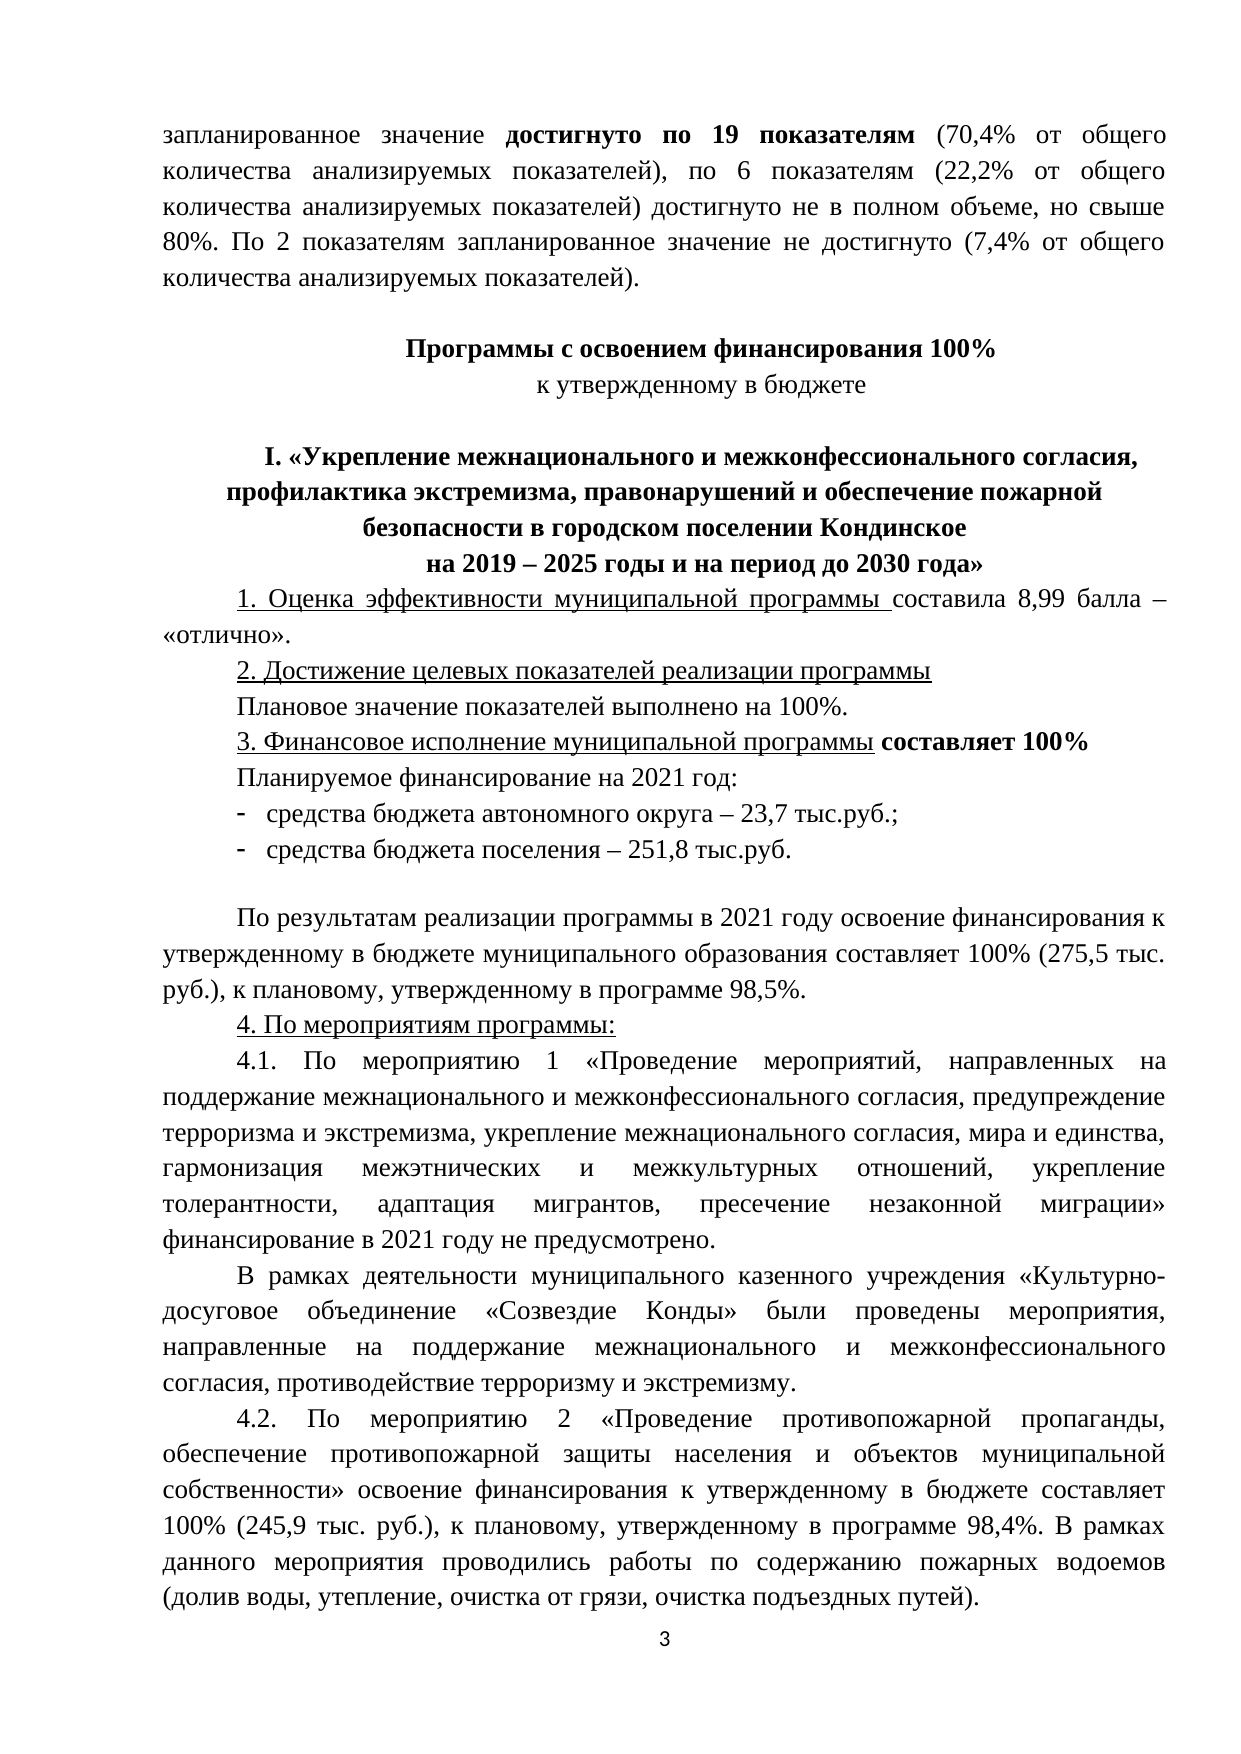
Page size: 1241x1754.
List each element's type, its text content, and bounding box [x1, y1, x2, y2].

text Программы с освоением финансирования 100% [162, 332, 1167, 364]
list Планируемое финансирование на 2021 год: [162, 761, 1167, 792]
text 4.2. По мероприятию 2 «Проведение противопожарной пропаганды, обеспечение противопожарной защиты населения и объектов муниципальной собственности» освоение финансирования к утвержденному в бюджете составляет 100% (245,9 тыс. руб.), к плановому, утвержденному в программе 98,4%. В рамках данного мероприятия проводились работы по содержанию пожарных водоемов (долив воды, утепление, очистка от грязи, очистка подъездных путей). [162, 1402, 1167, 1611]
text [162, 118, 1167, 292]
list 2. Достижение целевых показателей реализации программы [162, 654, 1167, 685]
list средства бюджета автономного округа – 23,7 тыс.руб.; [162, 797, 1167, 828]
text 4.1. По мероприятию 1 «Проведение мероприятий, направленных на поддержание межнационального и межконфессионального согласия, предупреждение терроризма и экстремизма, укрепление межнационального согласия, мира и единства, гармонизация межэтнических и межкультурных отношений, укрепление толерантности, адаптация мигрантов, пресечение незаконной миграции» финансирование в 2021 году не предусмотрено. [162, 1044, 1167, 1254]
text По результатам реализации программы в 2021 году освоение финансирования к утвержденному в бюджете муниципального образования составляет 100% (275,5 тыс. руб.), к плановому, утвержденному в программе 98,5%. [162, 901, 1167, 1004]
text к утвержденному в бюджете [162, 368, 1167, 399]
text «Укрепление межнационального и межконфессионального согласия, профилактика экстремизма, правонарушений и обеспечение пожарной безопасности в городском поселении Кондинское [162, 440, 1167, 542]
text Плановое значение показателей выполнено на 100%. [162, 690, 1167, 721]
text 4. По мероприятиям программы: [162, 1009, 1167, 1040]
list средства бюджета поселения – 251,8 тыс.руб. [162, 833, 1167, 864]
text 3. Финансовое исполнение муниципальной программы составляет 100% [162, 726, 1167, 757]
list 1. Оценка эффективности муниципальной программы составила 8,99 балла – «отлично». [162, 583, 1167, 649]
text на 2019 – 2025 годы и на период до 2030 года» [162, 547, 1167, 578]
text В рамках деятельности муниципального казенного учреждения «Культурно-досуговое объединение «Созвездие Конды» были проведены мероприятия, направленные на поддержание межнационального и межконфессионального согласия, противодействие терроризму и экстремизму. [162, 1259, 1167, 1397]
